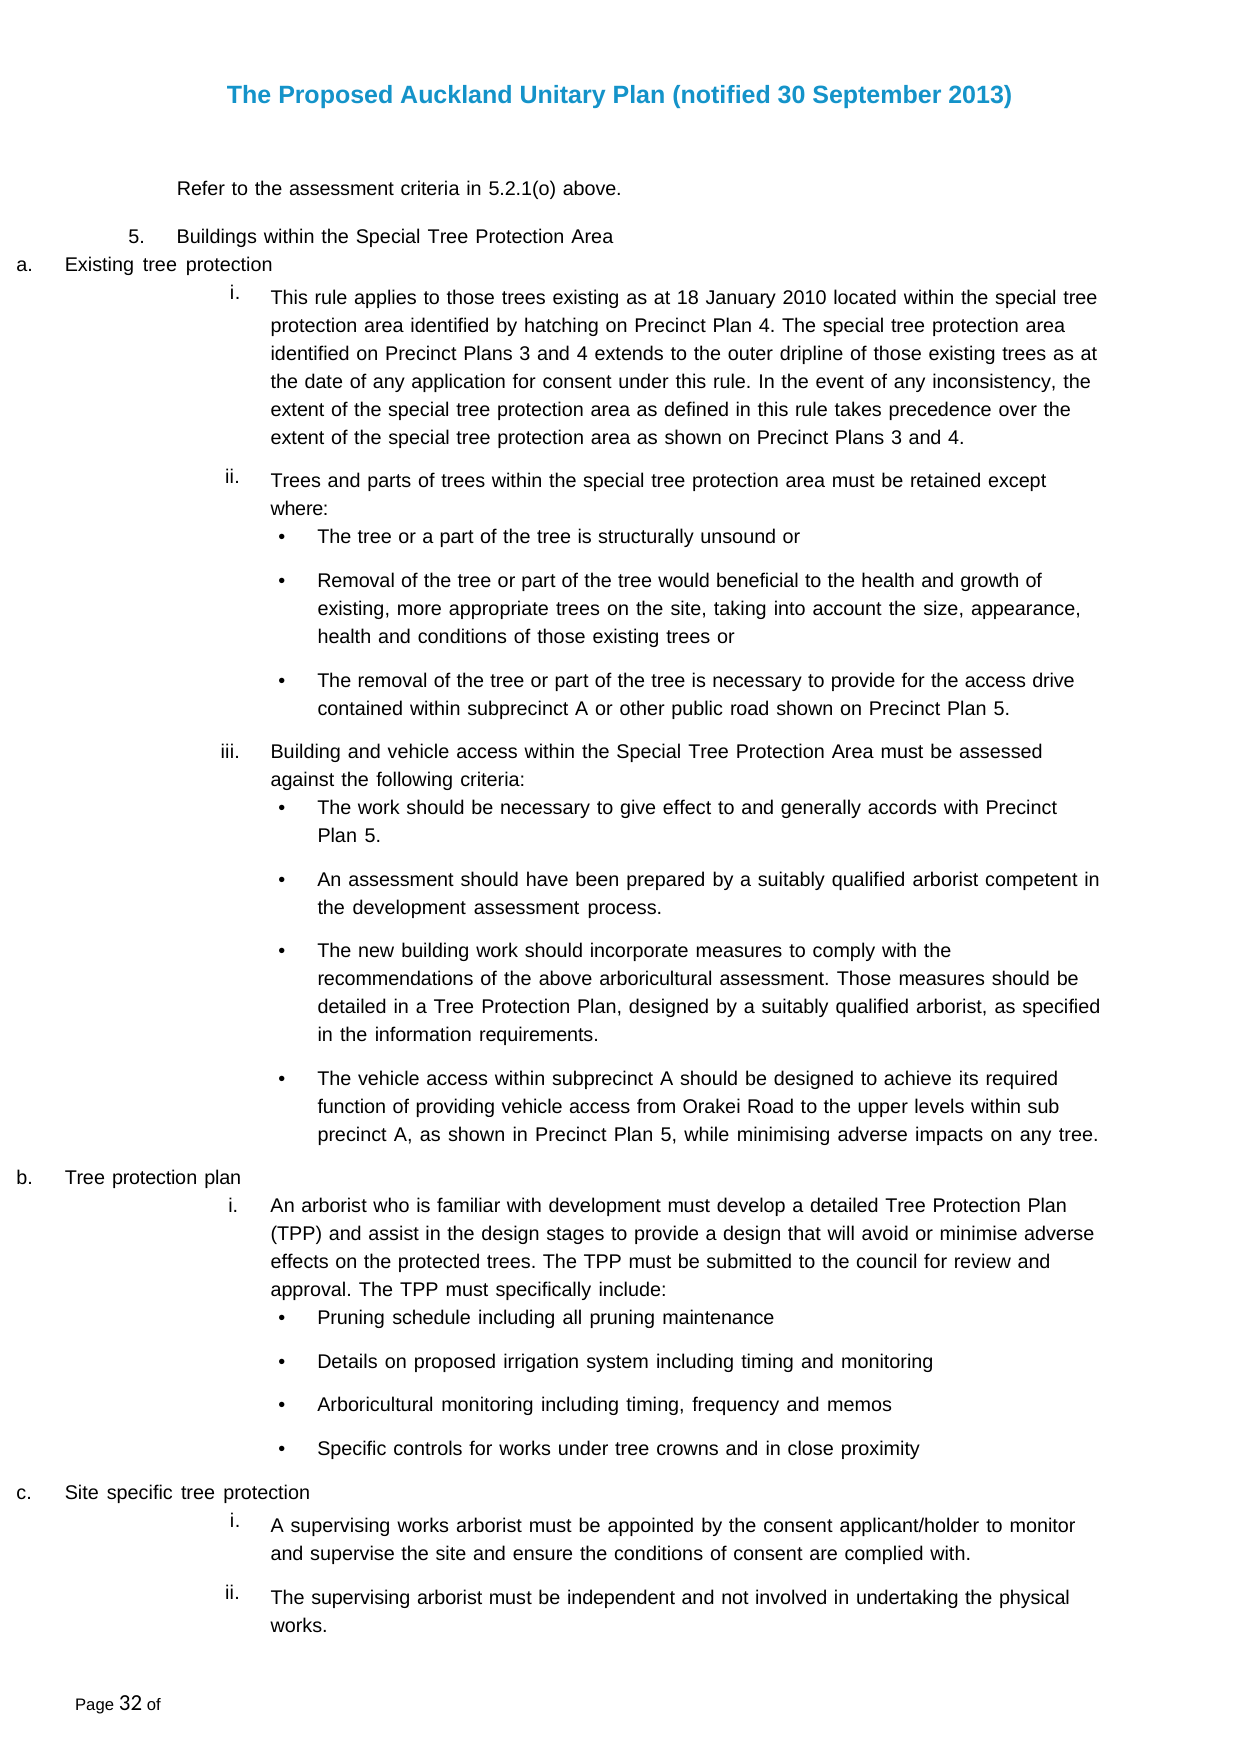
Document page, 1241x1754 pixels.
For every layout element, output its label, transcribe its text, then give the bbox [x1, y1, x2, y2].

text A supervising works arborist must be appointed by the consent applicant/holder to monitor and supervise the site and ensure the conditions of consent are complied with. [270, 1514, 1083, 1565]
text ii. [64, 1581, 239, 1603]
list Buildings within the Special Tree Protection Area [128, 225, 1119, 247]
text Refer to the assessment criteria in 5.2.1(o) above. [177, 176, 1119, 199]
text Building and vehicle access within the Special Tree Protection Area must be assessed against the following criteria: [270, 740, 1052, 791]
list An arborist who is familiar with development must develop a detailed Tree Protection Plan (TPP) and assist in the design stages to provide a design that will avoid or minimise adverse effects on the protected trees. The TPP must be submitted to the council for review and approval. The TPP must specifically include: [228, 1194, 1099, 1301]
text The supervising arborist must be independent and not involved in undertaking the physical works. [270, 1586, 1076, 1636]
list Pruning schedule including all pruning maintenance [278, 1306, 1119, 1328]
list Removal of the tree or part of the tree would beneficial to the health and growth of existing, more appropriate trees on the site, taking into account the size, appearance, health and conditions of those existing trees or [278, 569, 1091, 647]
text This rule applies to those trees existing as at 18 January 2010 located within the special tree protection area identified by hatching on Precinct Plan 4. The special tree protection area identified on Precinct Plans 3 and 4 extends to the outer dripline of those existing trees as at the date of any application for consent under this rule. In the event of any inconsistency, the extent of the special tree protection area as defined in this rule takes precedence over the extent of the special tree protection area as shown on Precinct Plans 3 and 4. [270, 286, 1107, 448]
text ii. [64, 465, 239, 488]
list The removal of the tree or part of the tree is necessary to provide for the access drive contained within sub­precinct A or other public road shown on Precinct Plan 5. [278, 668, 1079, 719]
text Trees and parts of trees within the special tree protection area must be retained except where: [270, 469, 1054, 520]
list The new building work should incorporate measures to comply with the recommendations of the above arboricultural assessment. Those measures should be detailed in a Tree Protection Plan, designed by a suitably qualified arborist, as specified in the information requirements. [278, 939, 1107, 1046]
list The vehicle access within sub­precinct A should be designed to achieve its required function of providing vehicle access from Orakei Road to the upper levels within sub­ precinct A, as shown in Precinct Plan 5, while minimising adverse impacts on any tree. [278, 1067, 1104, 1145]
list Specific controls for works under tree crowns and in close proximity [278, 1437, 1119, 1460]
list The tree or a part of the tree is structurally unsound or [278, 525, 1119, 548]
list Existing tree protection [16, 253, 1119, 275]
list Details on proposed irrigation system including timing and monitoring [278, 1349, 1119, 1372]
list Tree protection plan [16, 1166, 1119, 1189]
text i. [64, 1509, 240, 1531]
list An assessment should have been prepared by a suitably qualified arborist competent in the development assessment process. [278, 868, 1105, 918]
list The work should be necessary to give effect to and generally accords with Precinct Plan 5. [278, 796, 1063, 847]
list Arboricultural monitoring including timing, frequency and memos [278, 1393, 1119, 1416]
text i. [64, 281, 240, 303]
text iii. [64, 740, 239, 763]
list Site specific tree protection [16, 1481, 1119, 1503]
